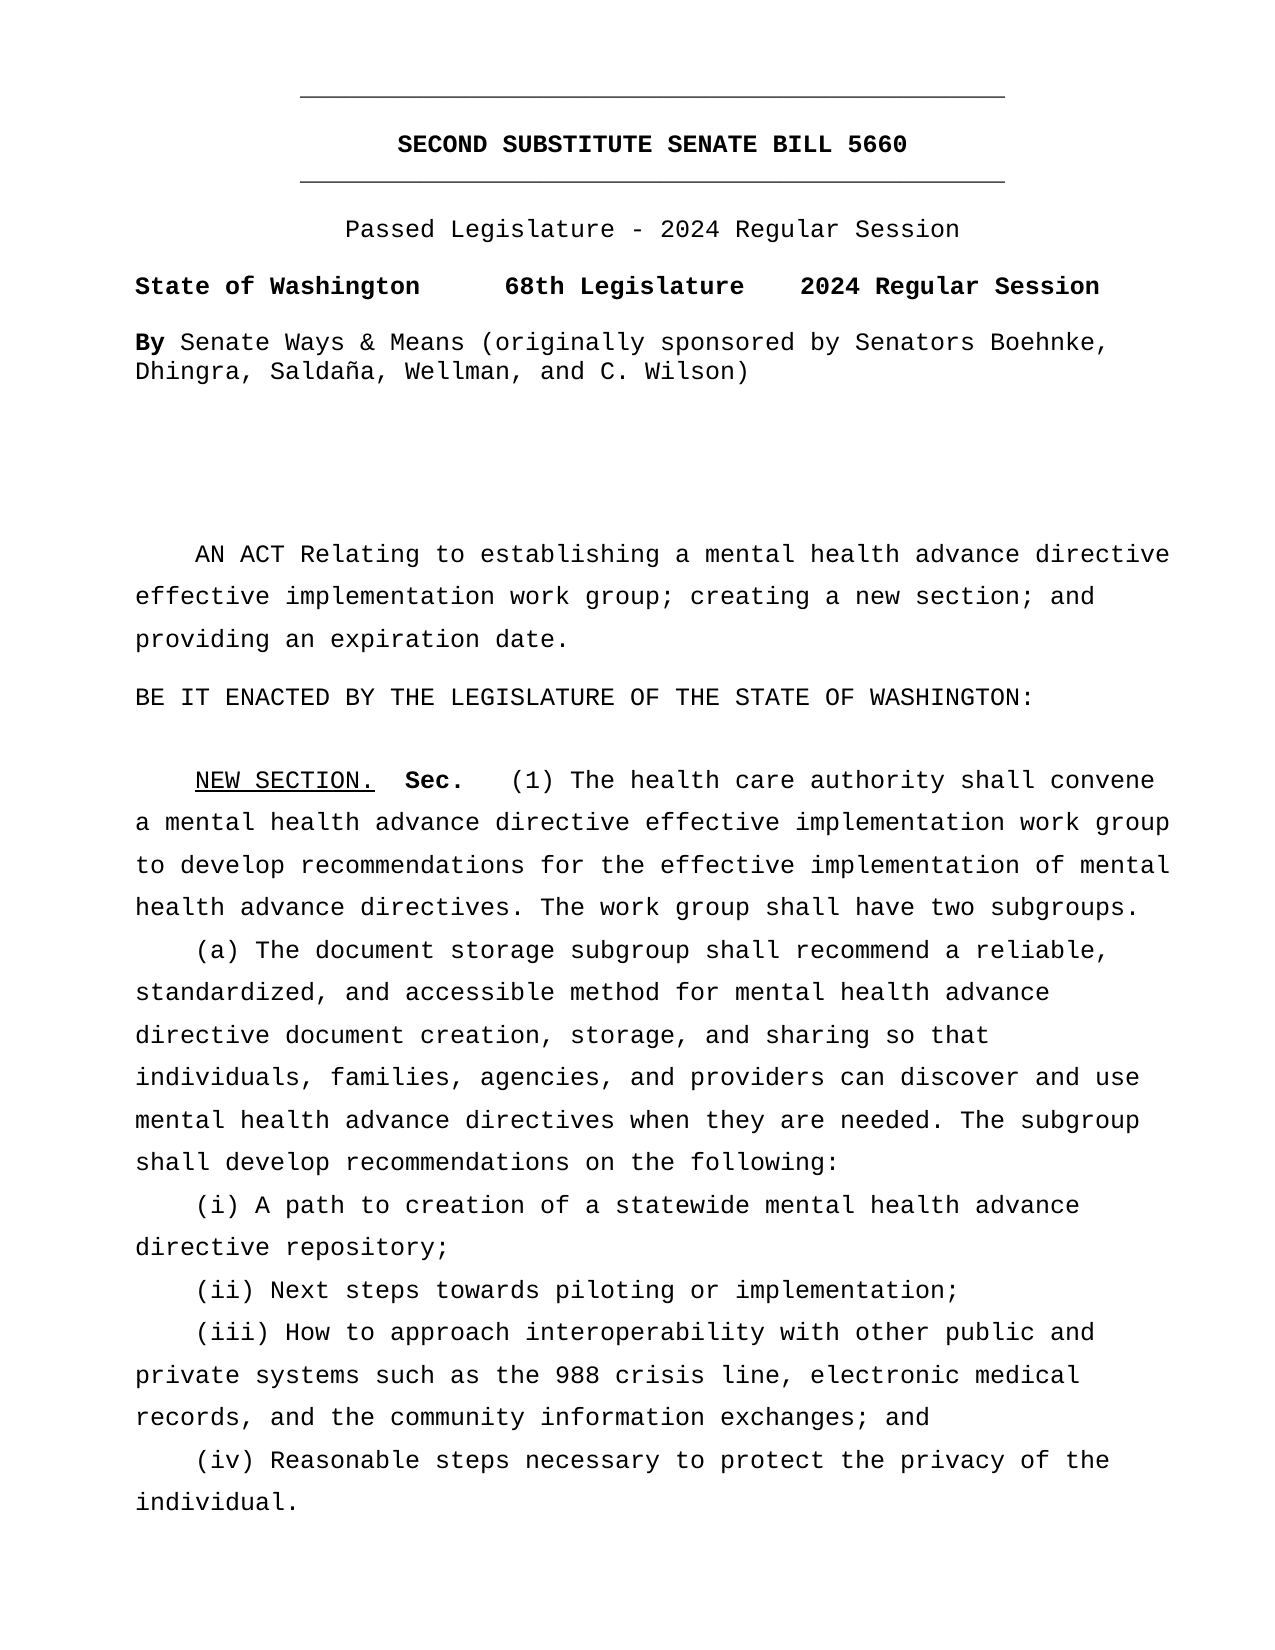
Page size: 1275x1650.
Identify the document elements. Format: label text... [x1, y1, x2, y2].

text _______________________________________________ [135, 160, 1170, 188]
text By Senate Ways & Means (originally sponsored by Senators Boehnke, Dhingra, Saldaña, Wellman, and C. Wilson) [135, 330, 1170, 387]
text Passed Legislature - 2024 Regular Session [135, 217, 1170, 245]
text SECOND SUBSTITUTE SENATE BILL 5660 [135, 132, 1170, 160]
text (iv) Reasonable steps necessary to protect the privacy of the individual. [135, 1434, 1170, 1519]
text _______________________________________________ [135, 75, 1170, 103]
text (iii) How to approach interoperability with other public and private systems such as the 988 crisis line, electronic medical records, and the community information exchanges; and [135, 1307, 1170, 1434]
text BE IT ENACTED BY THE LEGISLATURE OF THE STATE OF WASHINGTON: [135, 684, 1170, 712]
text (ii) Next steps towards piloting or implementation; [135, 1264, 1170, 1307]
text State of Washington 68th Legislature 2024 Regular Session [135, 273, 1170, 302]
text (a) The document storage subgroup shall recommend a reliable, standardized, and accessible method for mental health advance directive document creation, storage, and sharing so that individuals, families, agencies, and providers can discover and use mental health advance directives when they are needed. The subgroup shall develop recommendations on the following: [135, 924, 1170, 1179]
text NEW SECTION. Sec. (1) The health care authority shall convene a mental health advance directive effective implementation work group to develop recommendations for the effective implementation of mental health advance directives. The work group shall have two subgroups. [135, 754, 1170, 924]
text AN ACT Relating to establishing a mental health advance directive effective implementation work group; creating a new section; and providing an expiration date. [135, 528, 1170, 656]
text (i) A path to creation of a statewide mental health advance directive repository; [135, 1179, 1170, 1264]
